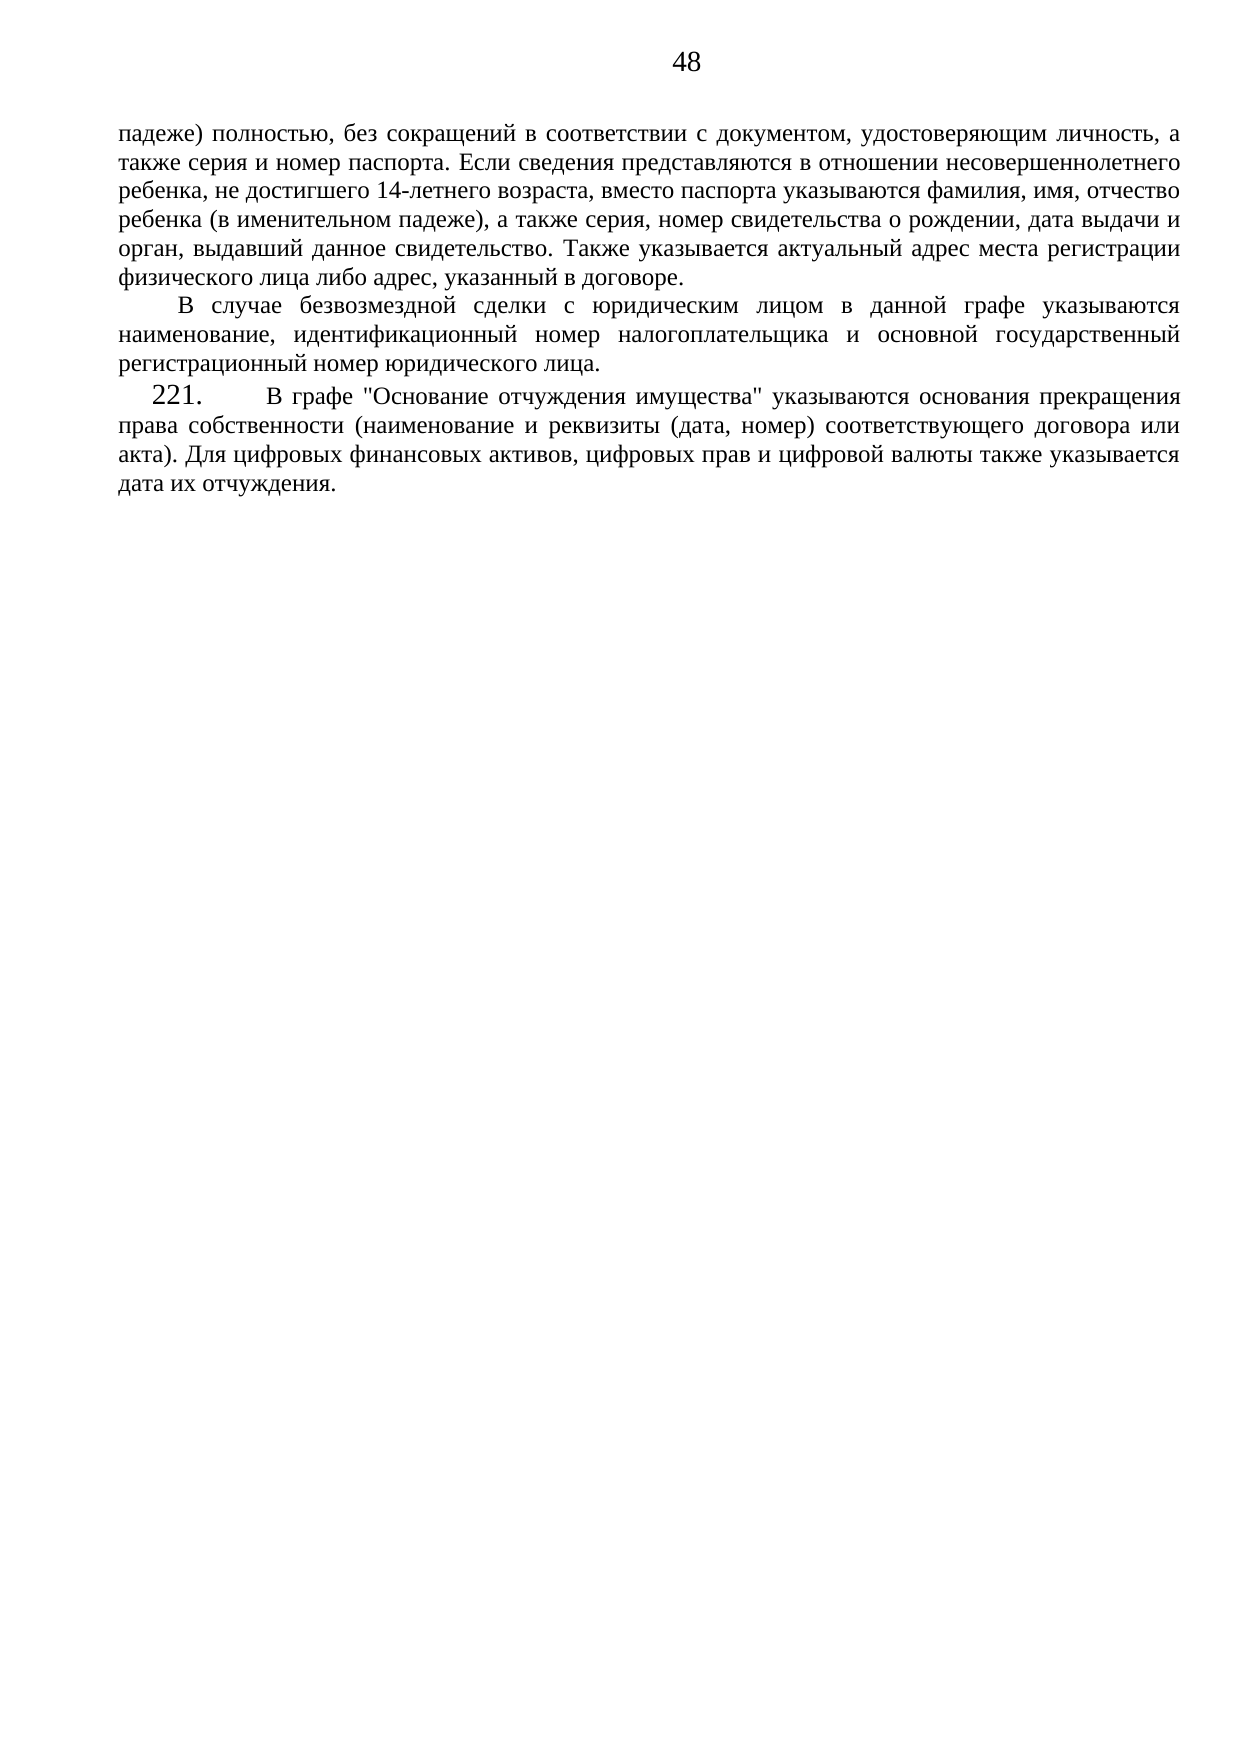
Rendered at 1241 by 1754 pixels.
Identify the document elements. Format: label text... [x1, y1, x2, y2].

list В графе "Основание отчуждения имущества" указываются основания прекращения права собственности (наименование и реквизиты (дата, номер) соответствующего договора или акта). Для цифровых финансовых активов, цифровых прав и цифровой валюты также указывается дата их отчуждения. [118, 377, 1181, 497]
list В случае безвозмездной сделки с юридическим лицом в данной графе указываются наименование, идентификационный номер налогоплательщика и основной государственный регистрационный номер юридического лица. [118, 291, 1181, 377]
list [118, 118, 1181, 176]
